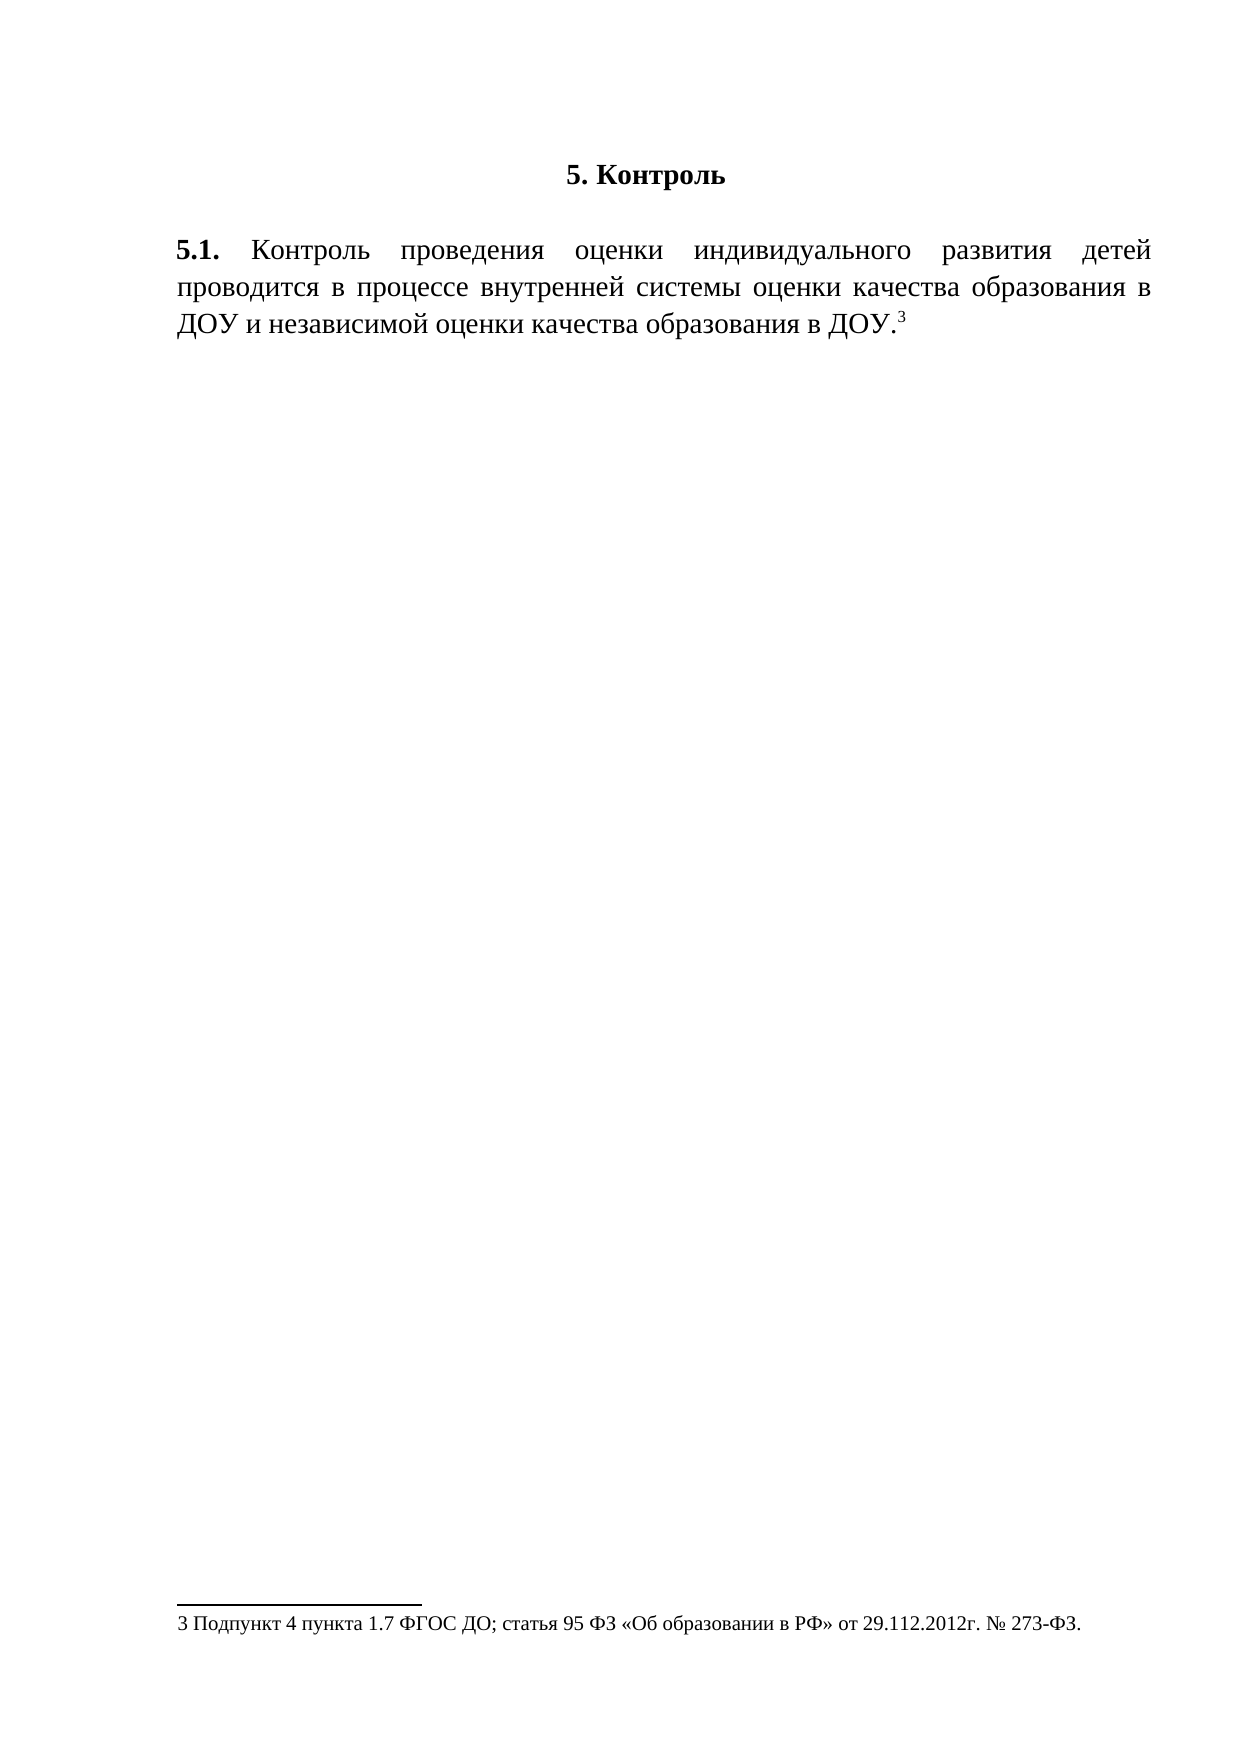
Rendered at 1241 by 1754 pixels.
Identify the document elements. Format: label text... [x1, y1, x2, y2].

text 5.1. Контроль проведения оценки индивидуального развития детей проводится в процессе внутренней системы оценки качества образования в ДОУ и независимой оценки качества образования в ДОУ. [176, 232, 1152, 340]
text 5. Контроль [214, 157, 1078, 191]
